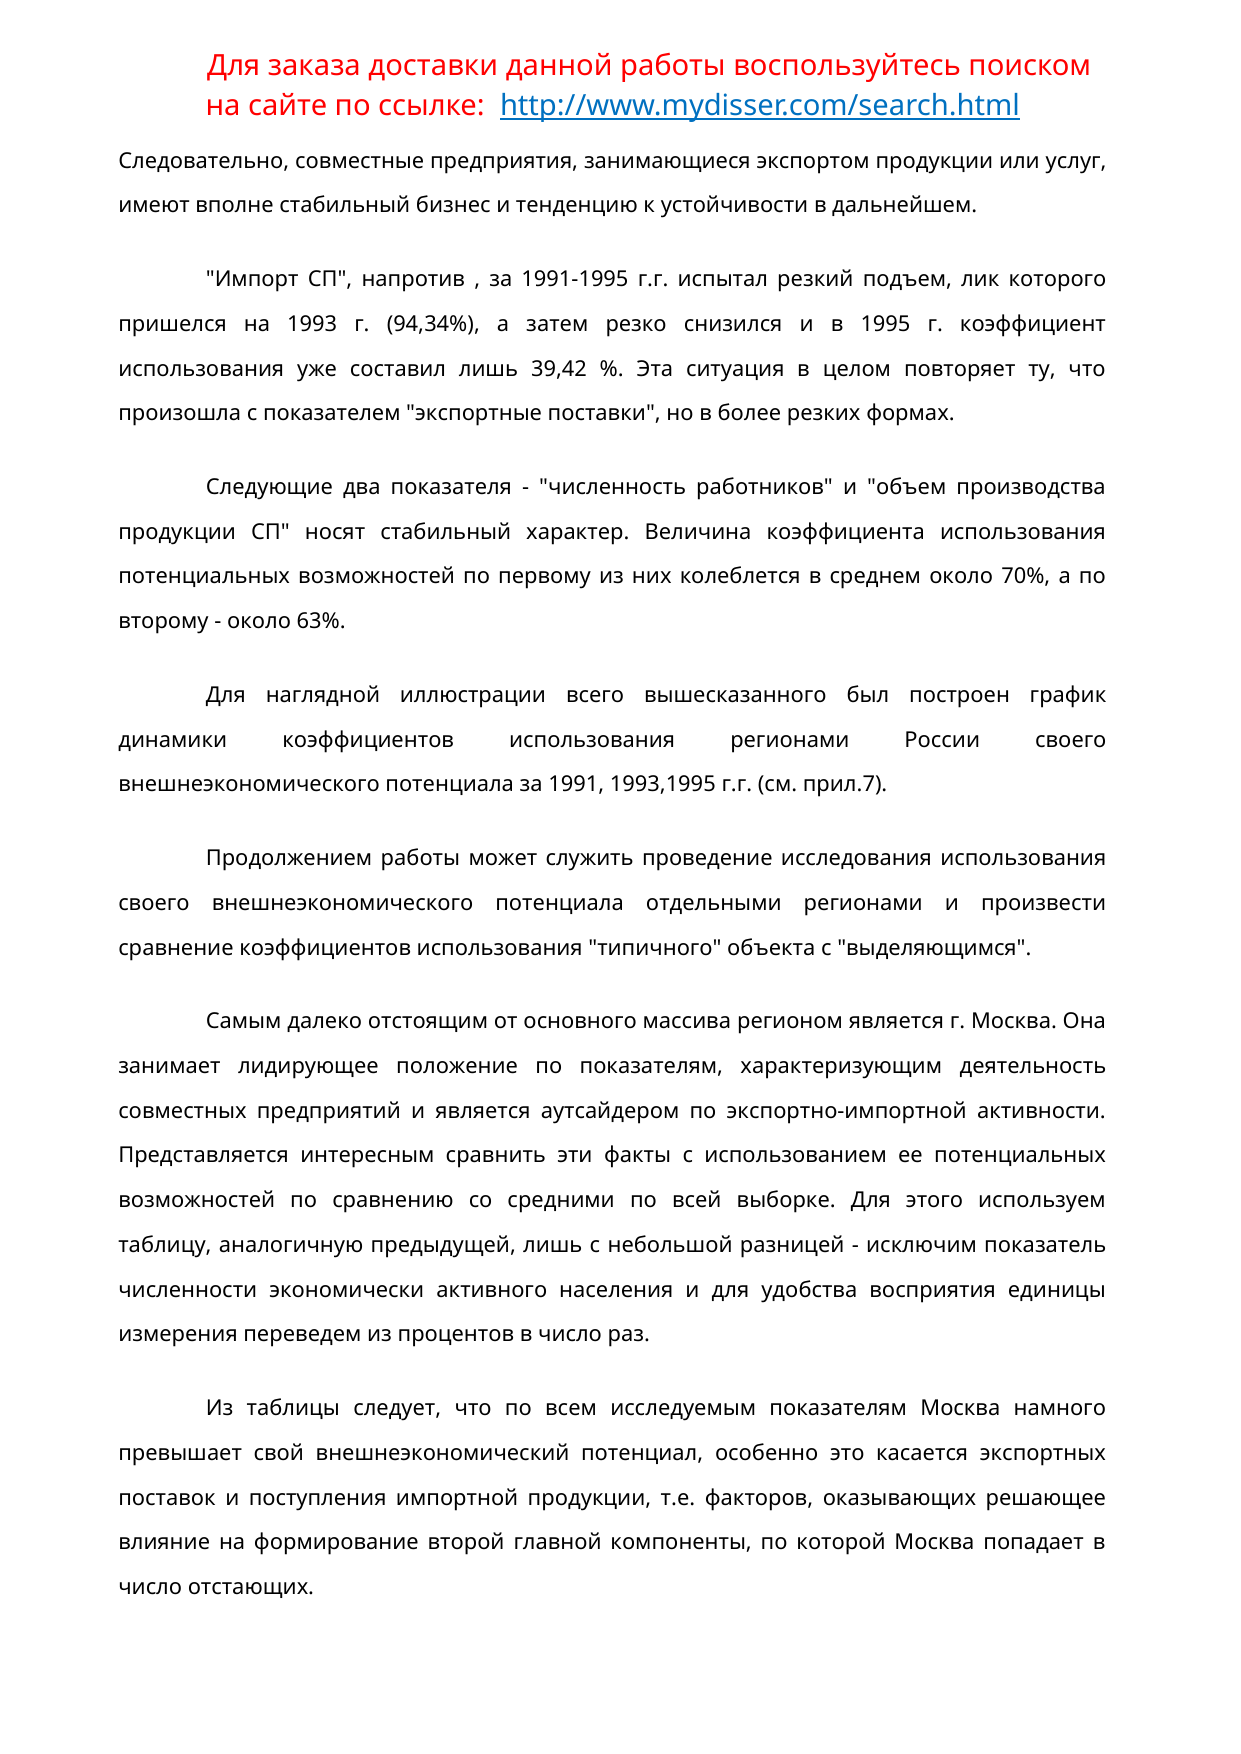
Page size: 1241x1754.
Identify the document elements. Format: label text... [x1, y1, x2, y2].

text Продолжением работы может служить проведение исследования использования своего внешнеэкономического потенциала отдельными регионами и произвести сравнение коэффициентов использования "типичного" объекта с "выделяющимся". [118, 842, 1107, 961]
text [118, 144, 1107, 219]
text Самым далеко отстоящим от основного массива регионом является г. Москва. Она занимает лидирующее положение по показателям, характеризующим деятельность совместных предприятий и является аутсайдером по экспортно-импортной активности. Представляется интересным сравнить эти факты с использованием ее потенциальных возможностей по сравнению со средними по всей выборке. Для этого используем таблицу, аналогичную предыдущей, лишь с небольшой разницей - исключим показатель численности экономически активного населения и для удобства восприятия единицы измерения переведем из процентов в число раз. [118, 1005, 1107, 1348]
text Для наглядной иллюстрации всего вышесказанного был построен график динамики коэффициентов использования регионами России своего внешнеэкономического потенциала за 1991, 1993,1995 г.г. (см. прил.7). [118, 679, 1107, 798]
text Следующие два показателя - "численность работников" и "объем производства продукции СП" носят стабильный характер. Величина коэффициента использования потенциальных возможностей по первому из них колеблется в среднем около 70%, а по второму - около 63%. [118, 471, 1107, 635]
text "Импорт СП", напротив , за 1991-1995 г.г. испытал резкий подъем, лик которого пришелся на 1993 г. (94,34%), а затем резко снизился и в 1995 г. коэффициент использования уже составил лишь 39,42 %. Эта ситуация в целом повторяет ту, что произошла с показателем "экспортные поставки", но в более резких формах. [118, 263, 1107, 427]
text Из таблицы следует, что по всем исследуемым показателям Москва намного превышает свой внешнеэкономический потенциал, особенно это касается экспортных поставок и поступления импортной продукции, т.е. факторов, оказывающих решающее влияние на формирование второй главной компоненты, по которой Москва попадает в число отстающих. [118, 1392, 1107, 1601]
